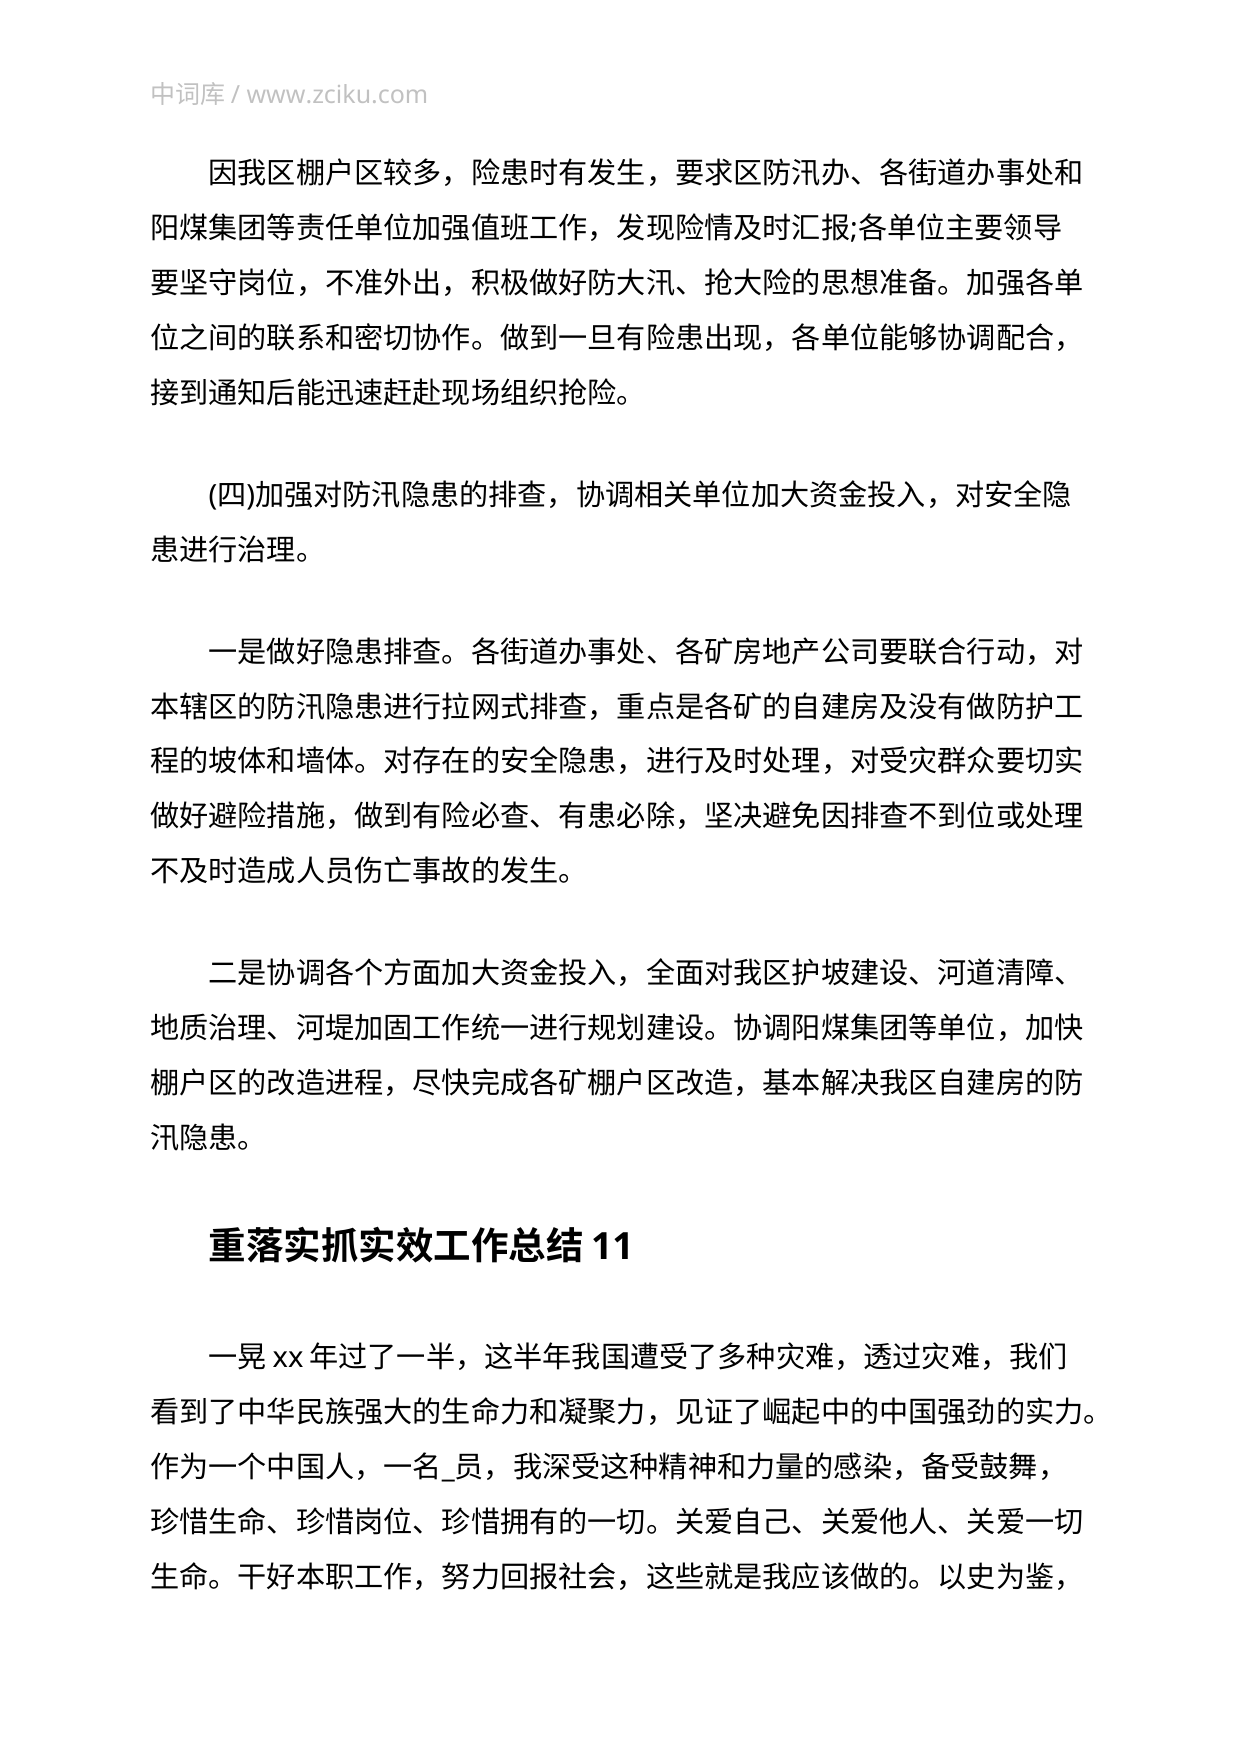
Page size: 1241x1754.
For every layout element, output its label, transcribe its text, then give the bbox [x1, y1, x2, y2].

text (四)加强对防汛隐患的排查，协调相关单位加大资金投入，对安全隐患进行治理。 [150, 471, 1090, 569]
text 二是协调各个方面加大资金投入，全面对我区护坡建设、河道清障、地质治理、河堤加固工作统一进行规划建设。协调阳煤集团等单位，加快棚户区的改造进程，尽快完成各矿棚户区改造，基本解决我区自建房的防汛隐患。 [150, 949, 1090, 1157]
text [150, 1334, 1090, 1596]
text 因我区棚户区较多，险患时有发生，要求区防汛办、各街道办事处和阳煤集团等责任单位加强值班工作，发现险情及时汇报;各单位主要领导要坚守岗位，不准外出，积极做好防大汛、抢大险的思想准备。加强各单位之间的联系和密切协作。做到一旦有险患出现，各单位能够协调配合，接到通知后能迅速赶赴现场组织抢险。 [150, 150, 1090, 412]
text 重落实抓实效工作总结11 [150, 1216, 1090, 1271]
text 一是做好隐患排查。各街道办事处、各矿房地产公司要联合行动，对本辖区的防汛隐患进行拉网式排查，重点是各矿的自建房及没有做防护工程的坡体和墙体。对存在的安全隐患，进行及时处理，对受灾群众要切实做好避险措施，做到有险必查、有患必除，坚决避免因排查不到位或处理不及时造成人员伤亡事故的发生。 [150, 628, 1090, 890]
